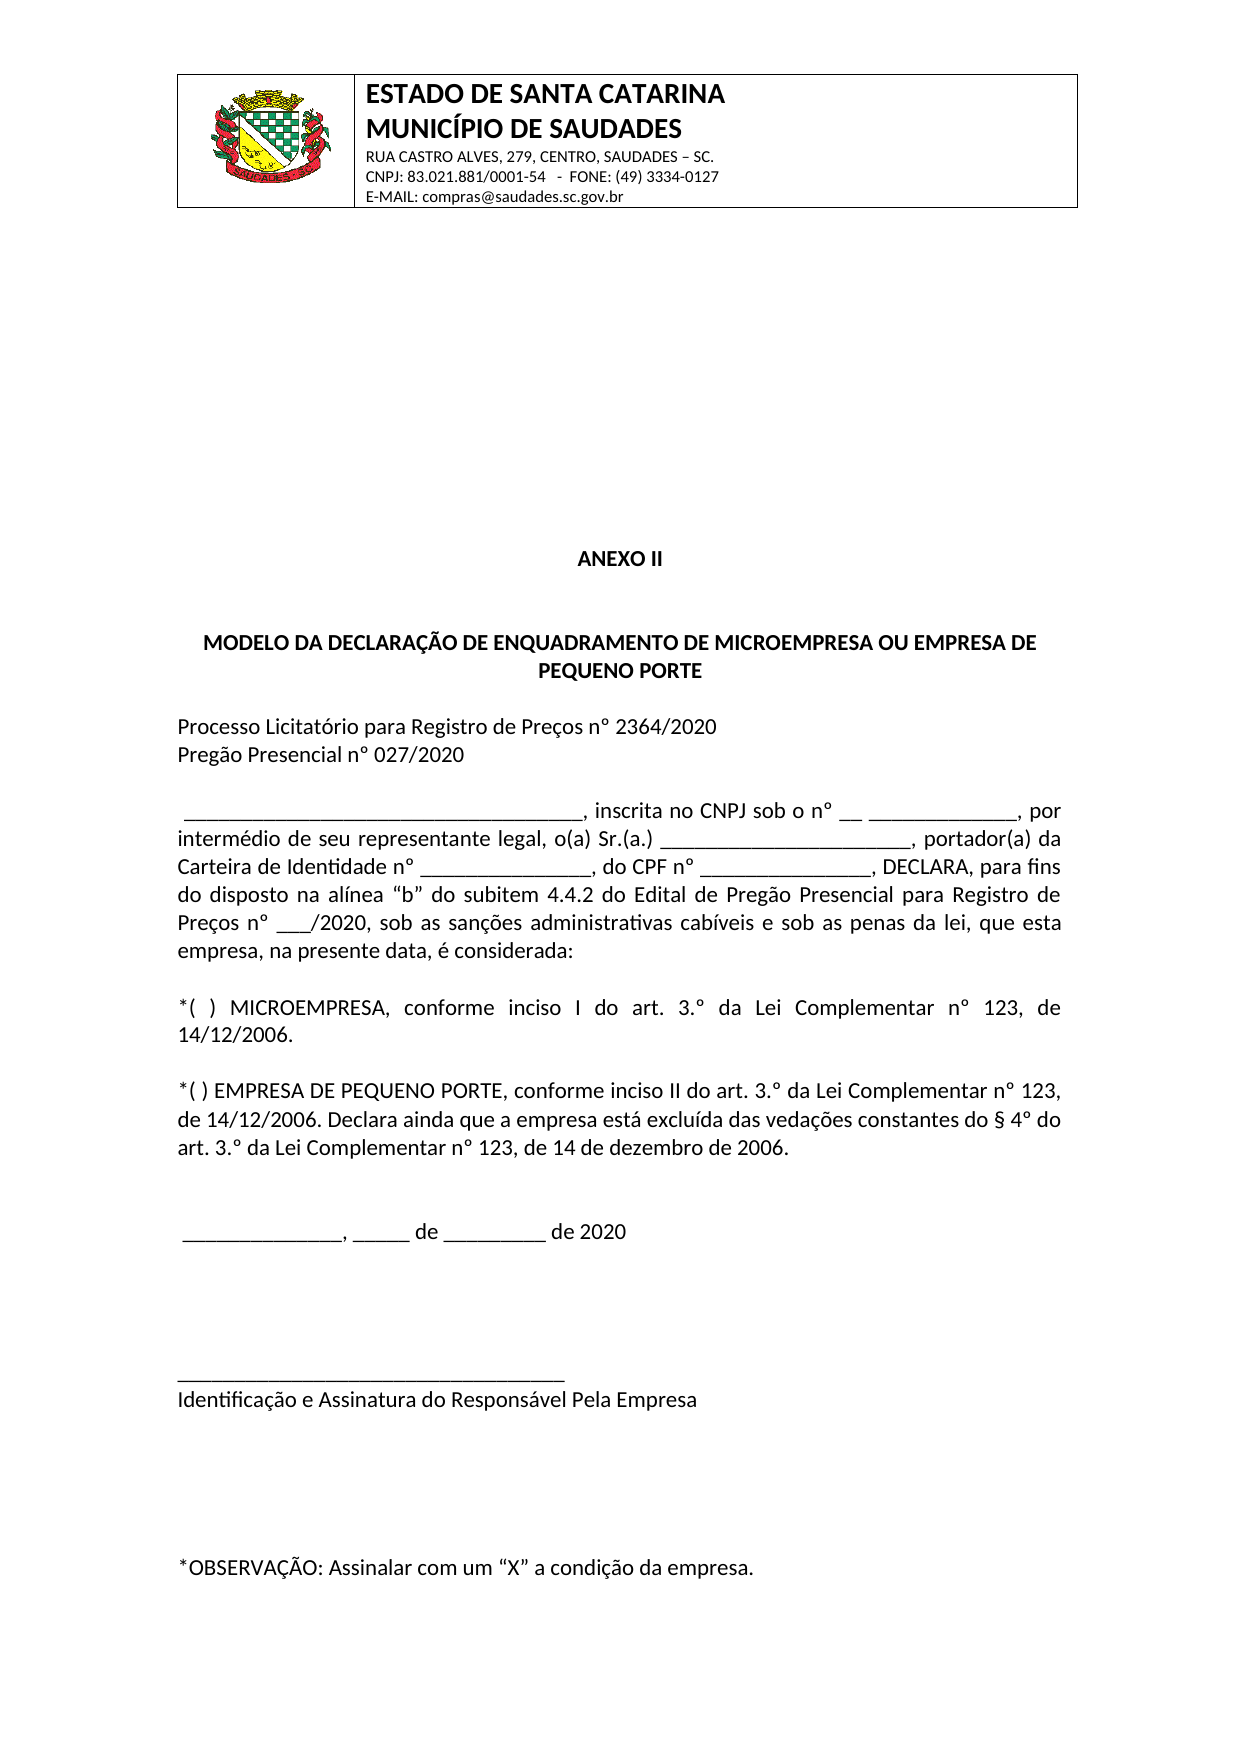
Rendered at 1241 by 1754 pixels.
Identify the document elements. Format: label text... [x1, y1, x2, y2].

text ______________, _____ de _________ de 2020 [177, 1217, 1063, 1245]
text *( ) MICROEMPRESA, conforme inciso I do art. 3.º da Lei Complementar nº 123, de 14/12/2006. [177, 993, 1063, 1049]
text *OBSERVAÇÃO: Assinalar com um “X” a condição da empresa. [177, 1553, 1063, 1581]
text Pregão Presencial nº 027/2020 [177, 740, 1063, 768]
text ANEXO II [177, 544, 1063, 572]
picture [211, 87, 332, 194]
text Processo Licitatório para Registro de Preços nº 2364/2020 [177, 712, 1063, 740]
text ___________________________________, inscrita no CNPJ sob o nº __ _____________, por intermédio de seu representante legal, o(a) Sr.(a.) ______________________, portador(a) da Carteira de Identidade nº _______________, do CPF nº _______________, DECLARA, para fins do disposto na alínea “b” do subitem 4.4.2 do Edital de Pregão Presencial para Registro de Preços nº ___/2020, sob as sanções administrativas cabíveis e sob as penas da lei, que esta empresa, na presente data, é considerada: [177, 796, 1063, 964]
text __________________________________ [177, 1357, 1063, 1385]
text Identificação e Assinatura do Responsável Pela Empresa [177, 1385, 1063, 1413]
text MODELO DA DECLARAÇÃO DE ENQUADRAMENTO DE MICROEMPRESA OU EMPRESA DE PEQUENO PORTE [177, 628, 1063, 684]
text *( ) EMPRESA DE PEQUENO PORTE, conforme inciso II do art. 3.º da Lei Complementar nº 123, de 14/12/2006. Declara ainda que a empresa está excluída das vedações constantes do § 4º do art. 3.º da Lei Complementar nº 123, de 14 de dezembro de 2006. [177, 1077, 1063, 1161]
